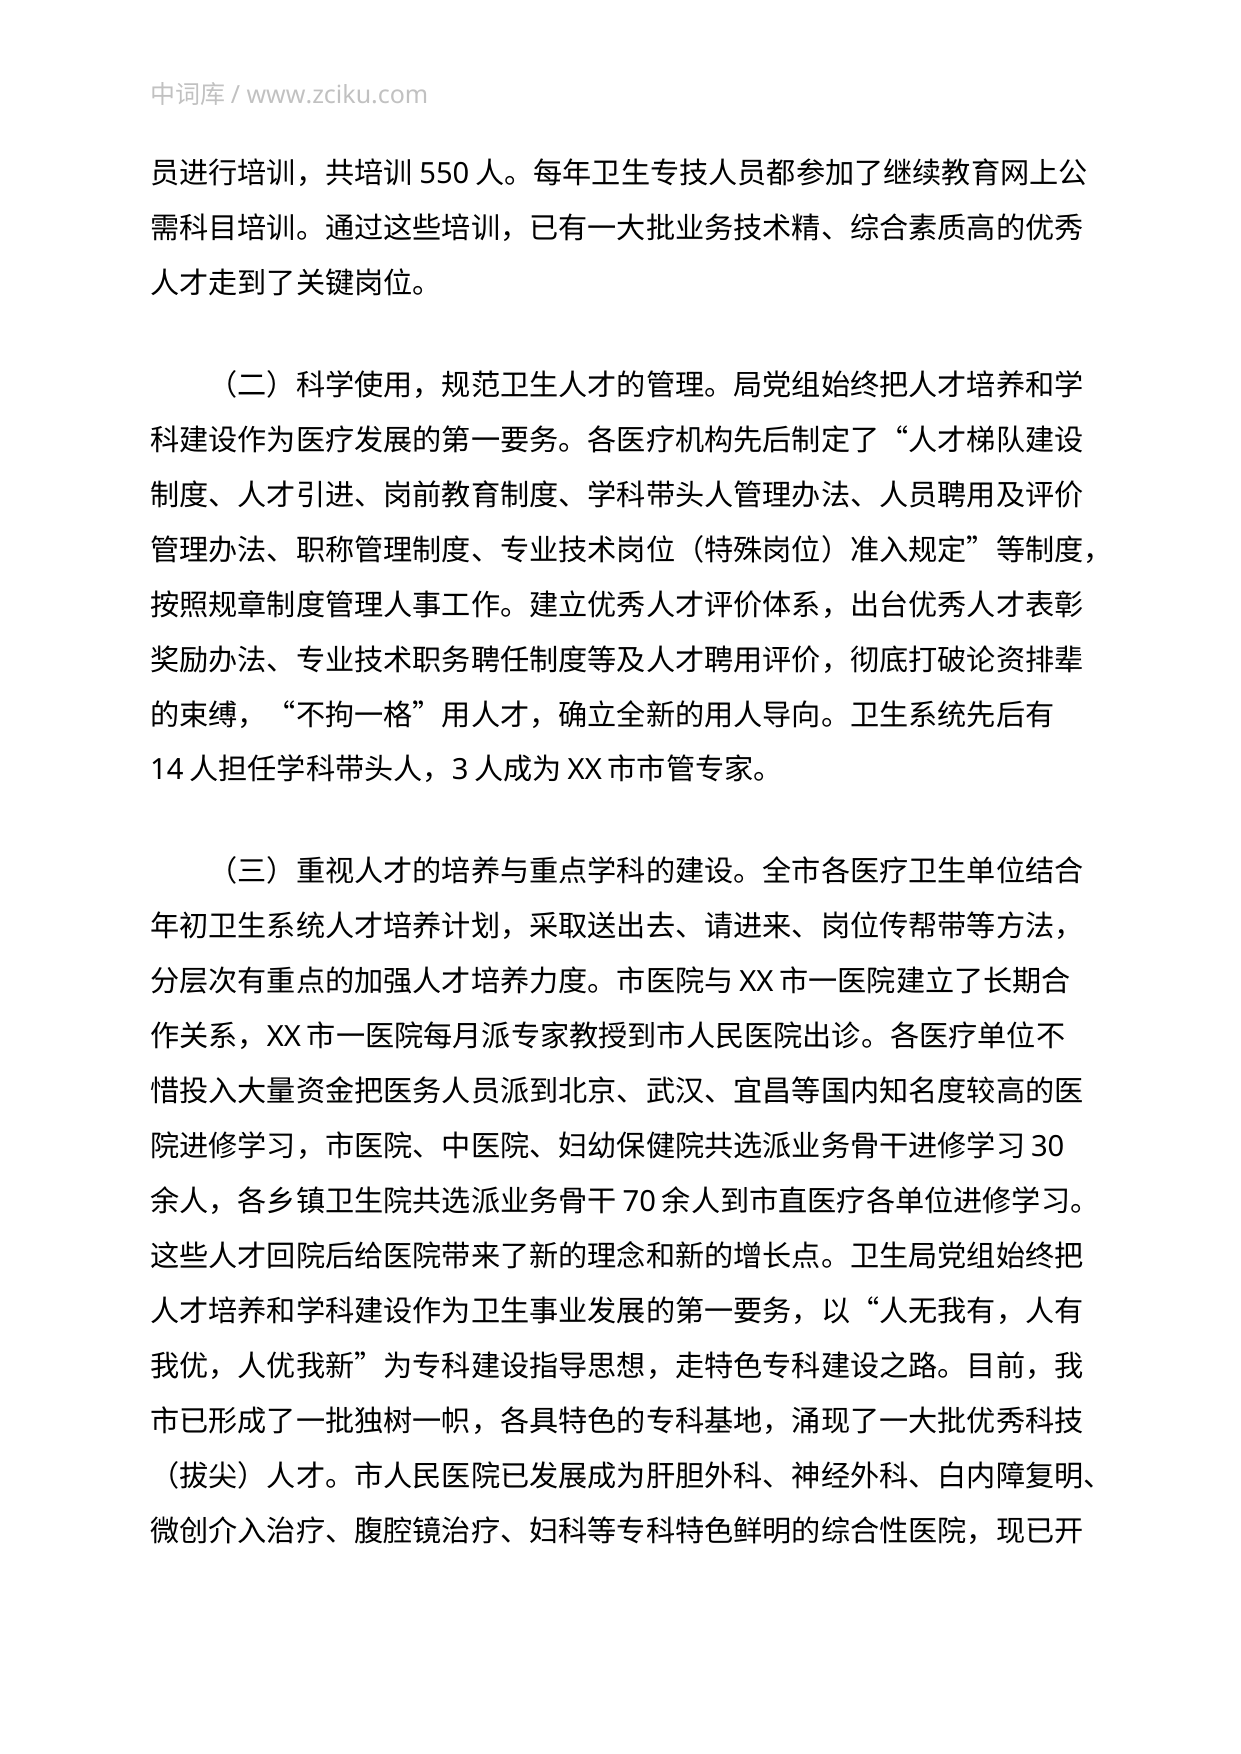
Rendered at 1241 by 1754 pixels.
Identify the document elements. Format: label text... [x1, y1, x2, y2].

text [150, 150, 1090, 302]
text （二）科学使用，规范卫生人才的管理。局党组始终把人才培养和学科建设作为医疗发展的第一要务。各医疗机构先后制定了“人才梯队建设制度、人才引进、岗前教育制度、学科带头人管理办法、人员聘用及评价管理办法、职称管理制度、专业技术岗位（特殊岗位）准入规定”等制度，按照规章制度管理人事工作。建立优秀人才评价体系，出台优秀人才表彰奖励办法、专业技术职务聘任制度等及人才聘用评价，彻底打破论资排辈的束缚，“不拘一格”用人才，确立全新的用人导向。卫生系统先后有14人担任学科带头人，3人成为XX市市管专家。 [150, 362, 1090, 788]
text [150, 848, 1090, 1549]
